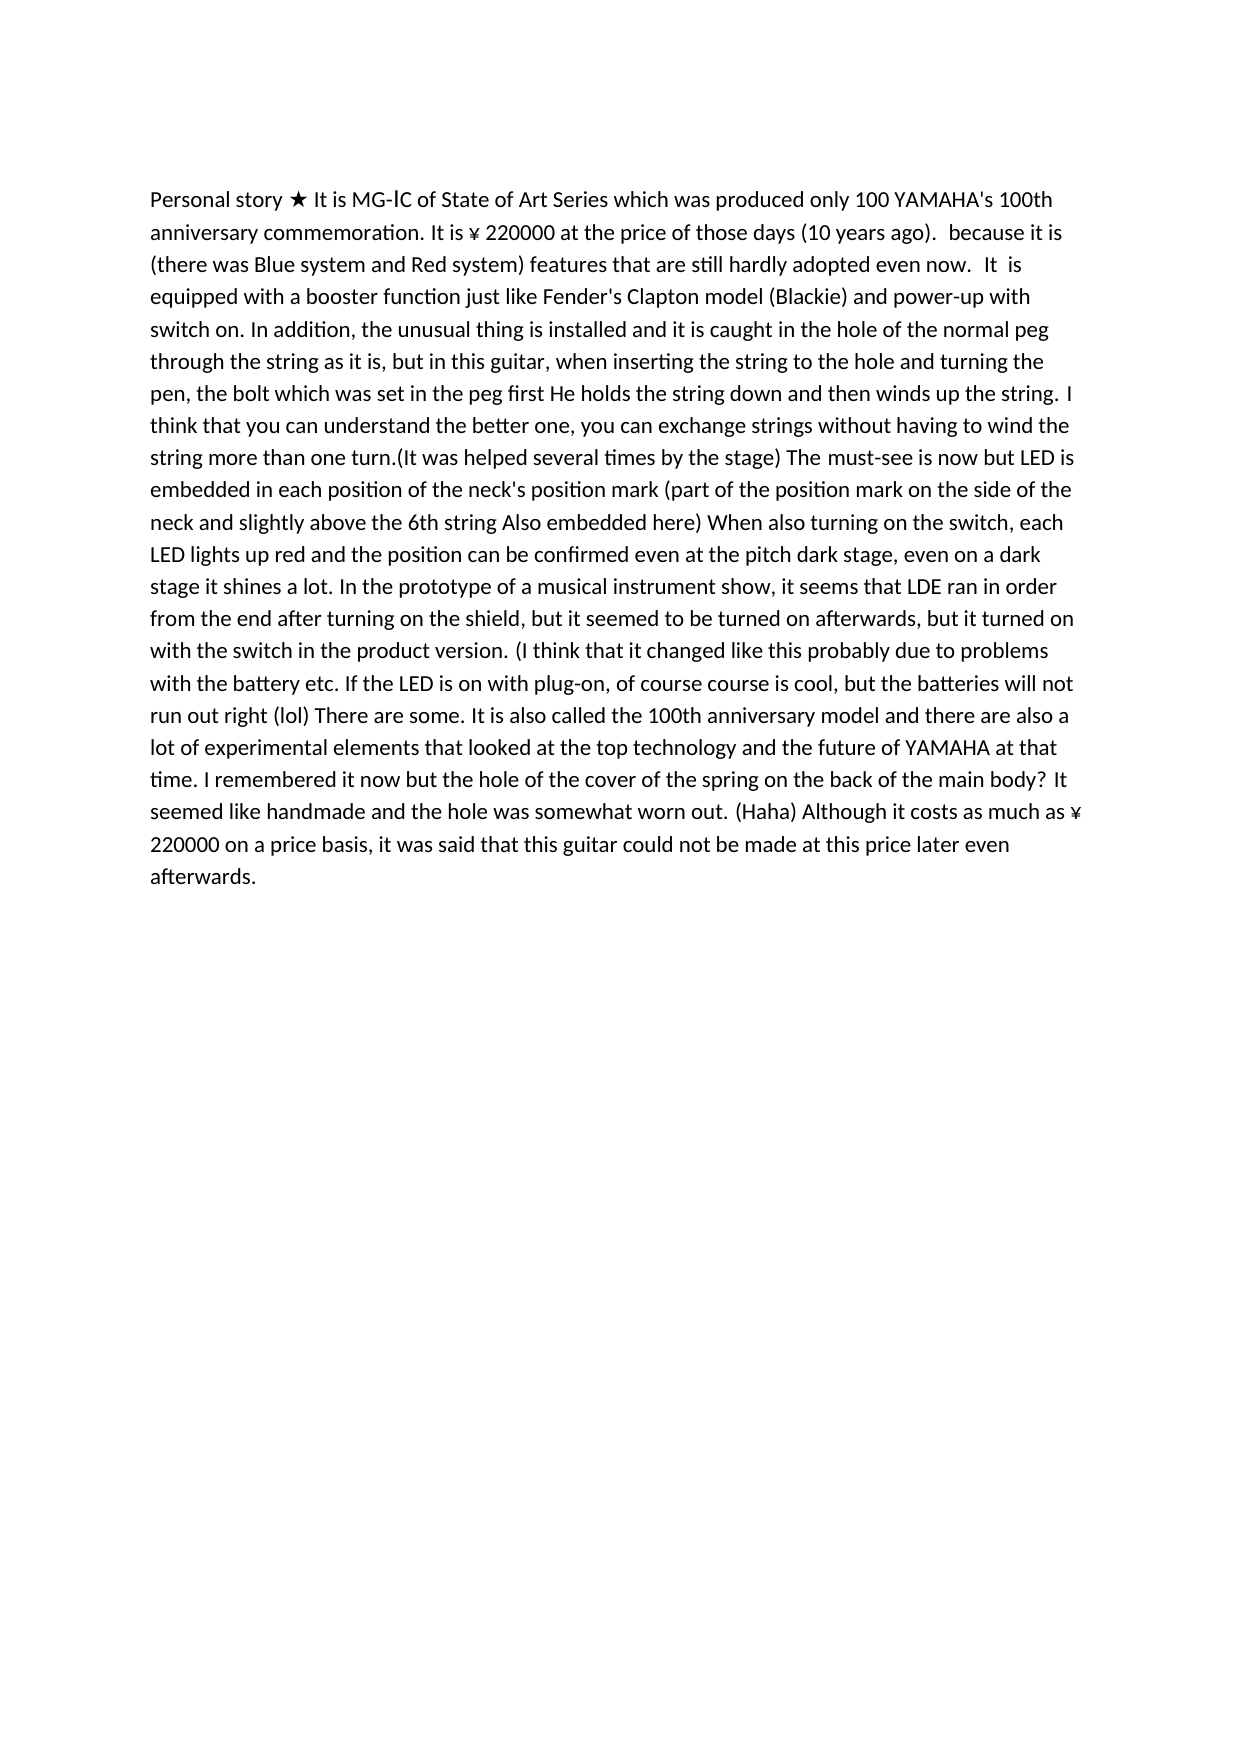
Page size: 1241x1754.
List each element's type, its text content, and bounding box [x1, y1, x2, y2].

text Personal story ★ It is MG-ⅠC of State of Art Series which was produced only 100 YAMAHA's 100th anniversary commemoration. It is ¥ 220000 at the price of those days (10 years ago). because it is (there was Blue system and Red system) features that are still hardly adopted even now. It is equipped with a booster function just like Fender's Clapton model (Blackie) and power-up with switch on. In addition, the unusual thing is installed and it is caught in the hole of the normal peg through the string as it is, but in this guitar, when inserting the string to the hole and turning the pen, the bolt which was set in the peg first He holds the string down and then winds up the string. I think that you can understand the better one, you can exchange strings without having to wind the string more than one turn.(It was helped several times by the stage) The must-see is now but LED is embedded in each position of the neck's position mark (part of the position mark on the side of the neck and slightly above the 6th string Also embedded here) When also turning on the switch, each LED lights up red and the position can be confirmed even at the pitch dark stage, even on a dark stage it shines a lot. In the prototype of a musical instrument show, it seems that LDE ran in order from the end after turning on the shield, but it seemed to be turned on afterwards, but it turned on with the switch in the product version. (I think that it changed like this probably due to problems with the battery etc. If the LED is on with plug-on, of course course is cool, but the batteries will not run out right (lol) There are some. It is also called the 100th anniversary model and there are also a lot of experimental elements that looked at the top technology and the future of YAMAHA at that time. I remembered it now but the hole of the cover of the spring on the back of the main body? It seemed like handmade and the hole was somewhat worn out. (Haha) Although it costs as much as ¥ 220000 on a price basis, it was said that this guitar could not be made at this price later even afterwards. [150, 150, 1090, 890]
